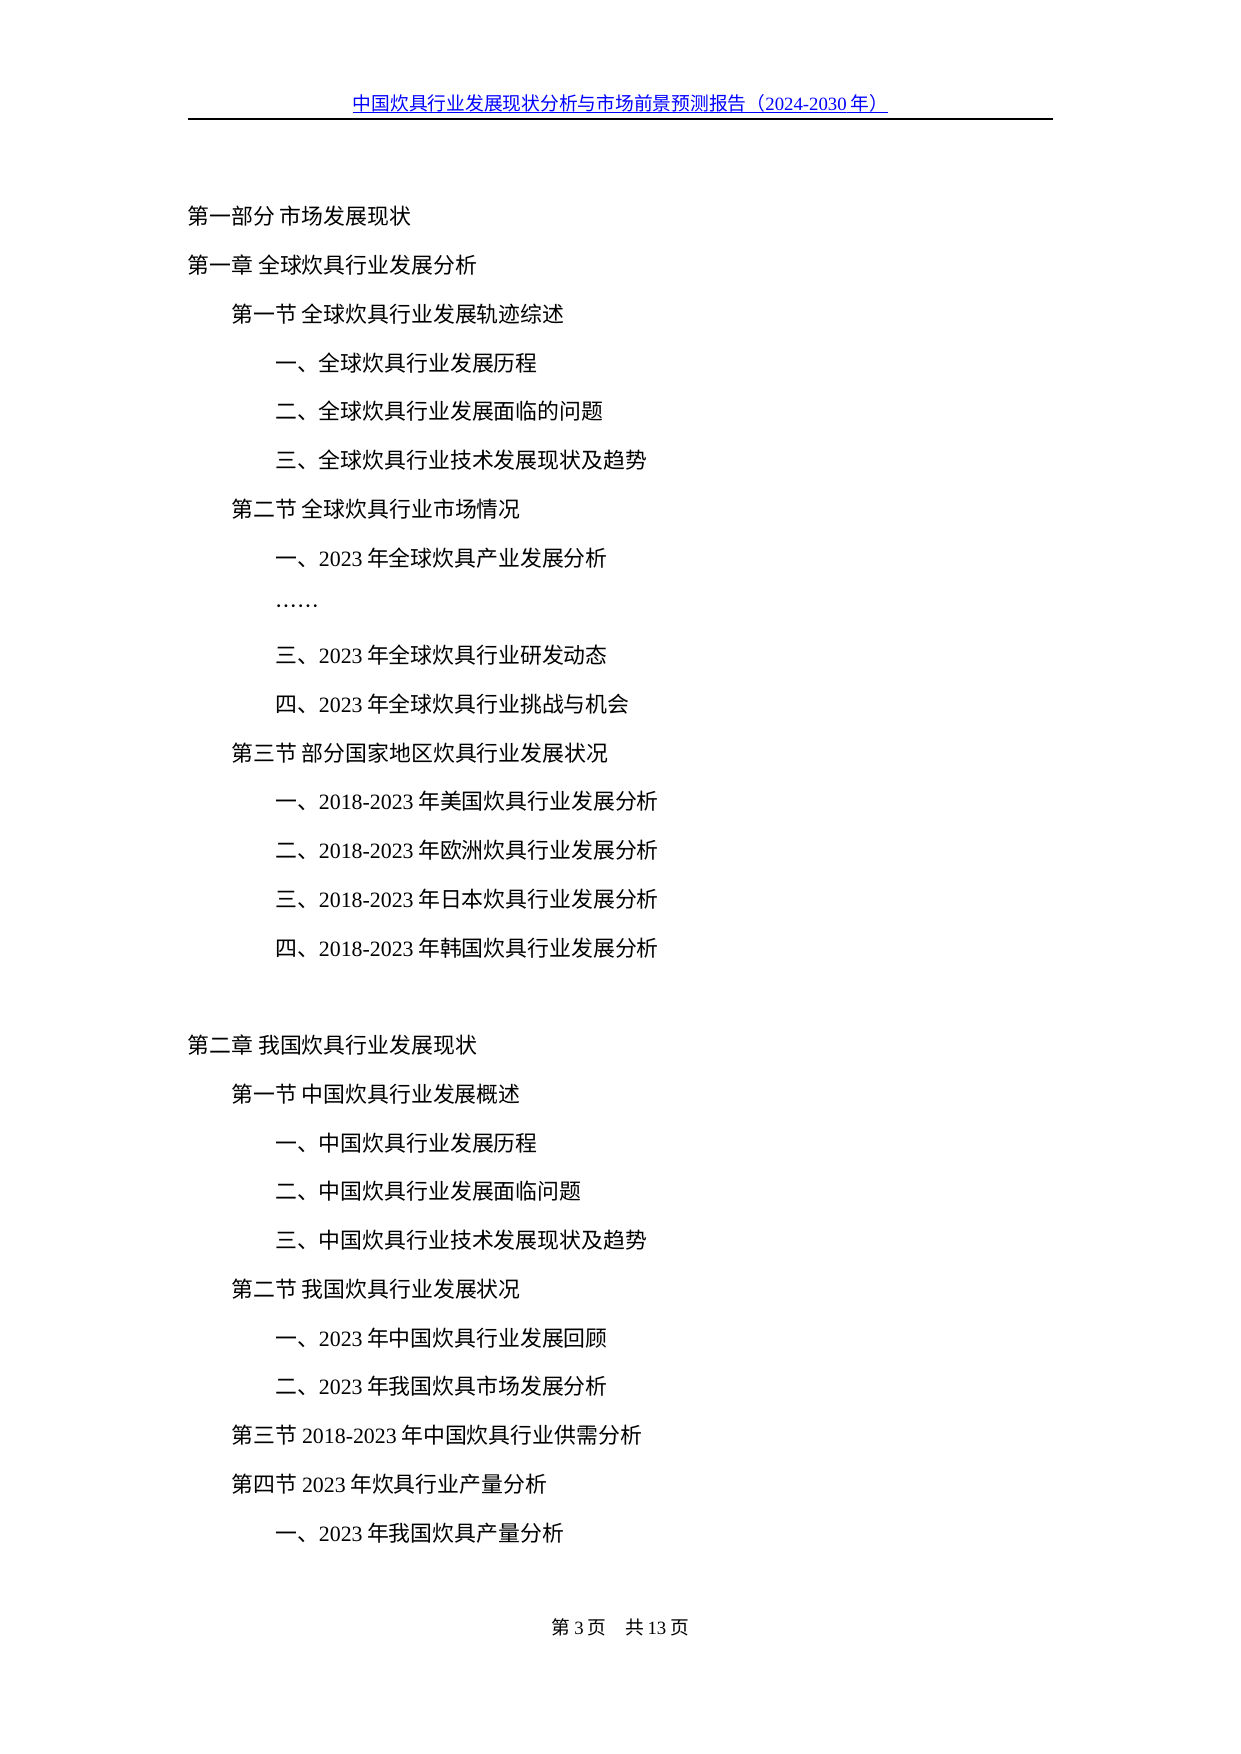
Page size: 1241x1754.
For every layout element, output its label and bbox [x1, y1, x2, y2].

text [187, 150, 1053, 1548]
